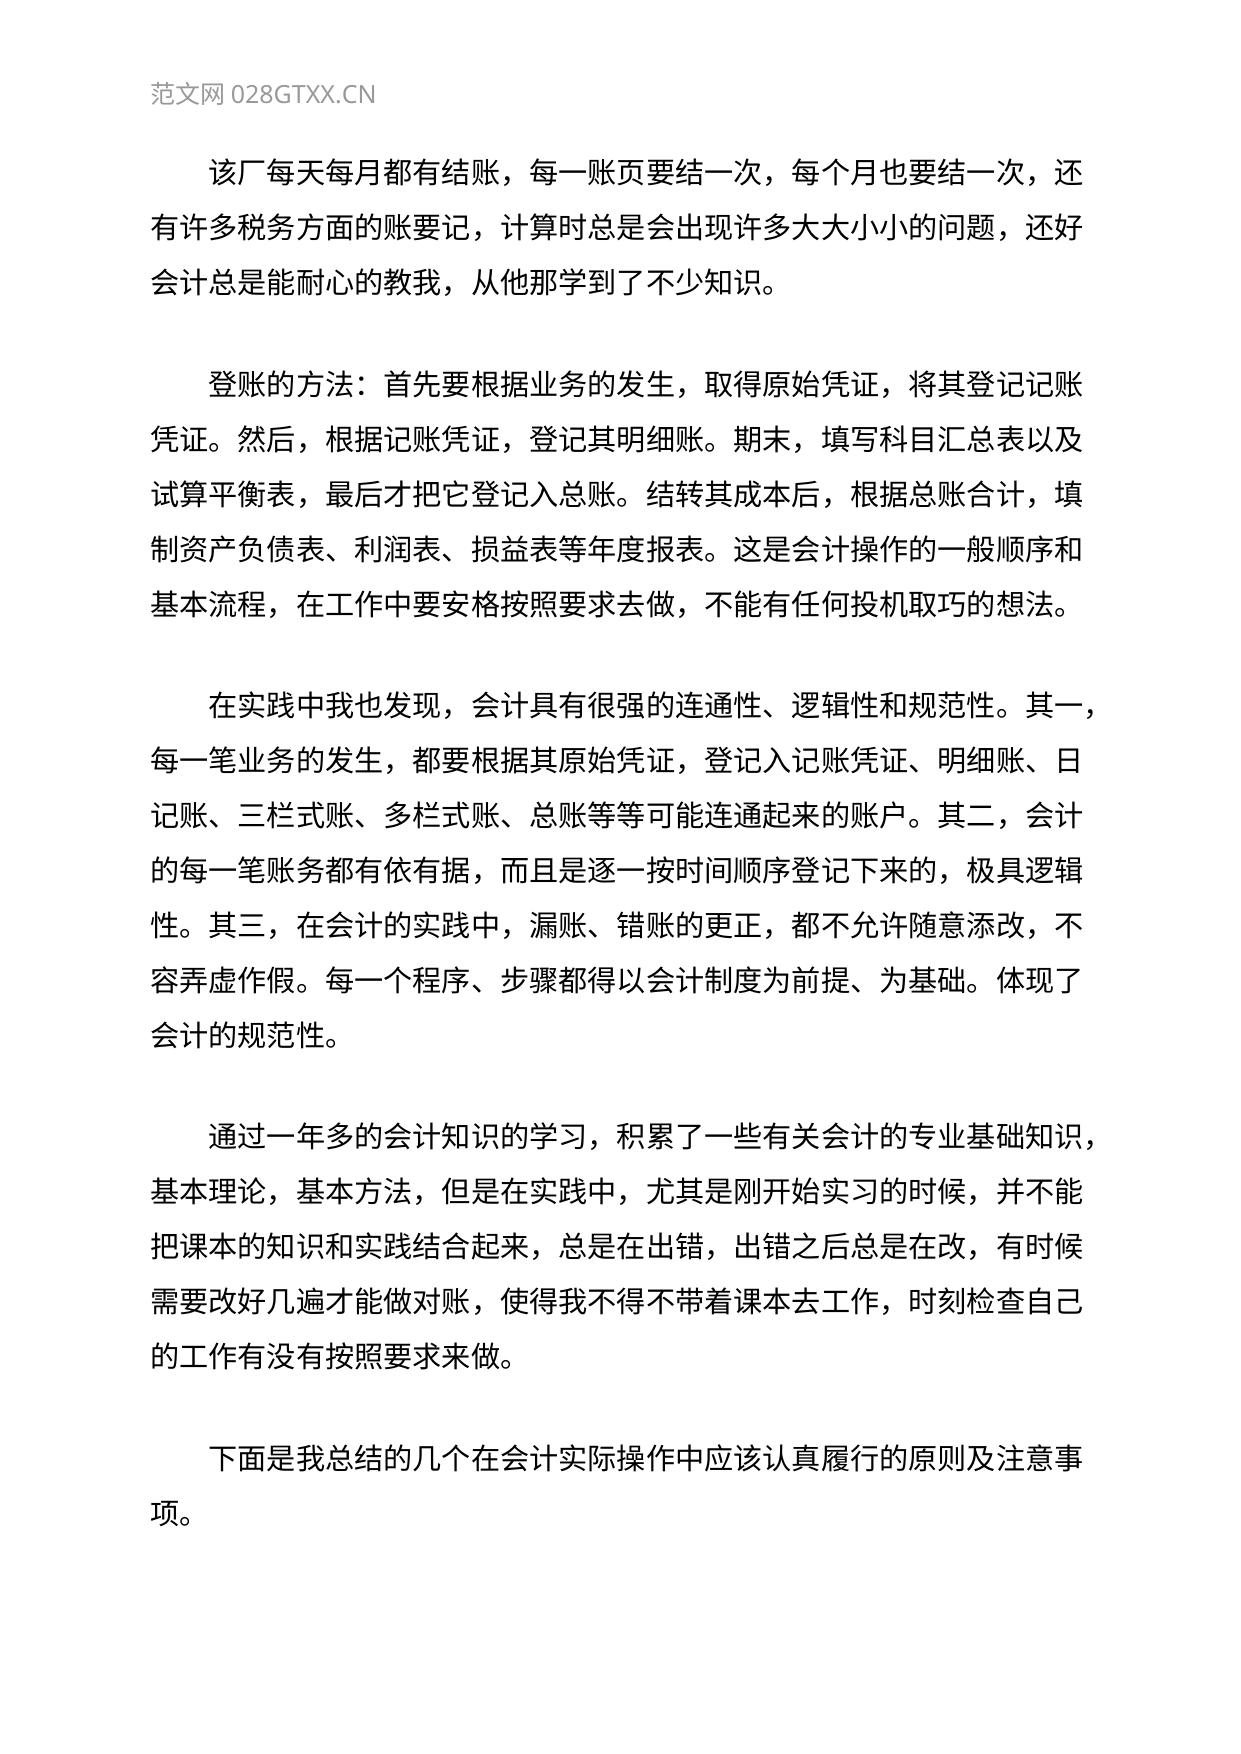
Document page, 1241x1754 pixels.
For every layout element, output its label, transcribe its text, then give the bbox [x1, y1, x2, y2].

text 登账的方法：首先要根据业务的发生，取得原始凭证，将其登记记账凭证。然后，根据记账凭证，登记其明细账。期末，填写科目汇总表以及试算平衡表，最后才把它登记入总账。结转其成本后，根据总账合计，填制资产负债表、利润表、损益表等年度报表。这是会计操作的一般顺序和基本流程，在工作中要安格按照要求去做，不能有任何投机取巧的想法。 [150, 362, 1090, 623]
text 通过一年多的会计知识的学习，积累了一些有关会计的专业基础知识，基本理论，基本方法，但是在实践中，尤其是刚开始实习的时候，并不能把课本的知识和实践结合起来，总是在出错，出错之后总是在改，有时候需要改好几遍才能做对账，使得我不得不带着课本去工作，时刻检查自己的工作有没有按照要求来做。 [150, 1114, 1090, 1376]
text 下面是我总结的几个在会计实际操作中应该认真履行的原则及注意事项。 [150, 1435, 1090, 1533]
text 在实践中我也发现，会计具有很强的连通性、逻辑性和规范性。其一，每一笔业务的发生，都要根据其原始凭证，登记入记账凭证、明细账、日记账、三栏式账、多栏式账、总账等等可能连通起来的账户。其二，会计的每一笔账务都有依有据，而且是逐一按时间顺序登记下来的，极具逻辑性。其三，在会计的实践中，漏账、错账的更正，都不允许随意添改，不容弄虚作假。每一个程序、步骤都得以会计制度为前提、为基础。体现了会计的规范性。 [150, 683, 1090, 1054]
text 该厂每天每月都有结账，每一账页要结一次，每个月也要结一次，还有许多税务方面的账要记，计算时总是会出现许多大大小小的问题，还好会计总是能耐心的教我，从他那学到了不少知识。 [150, 150, 1090, 302]
